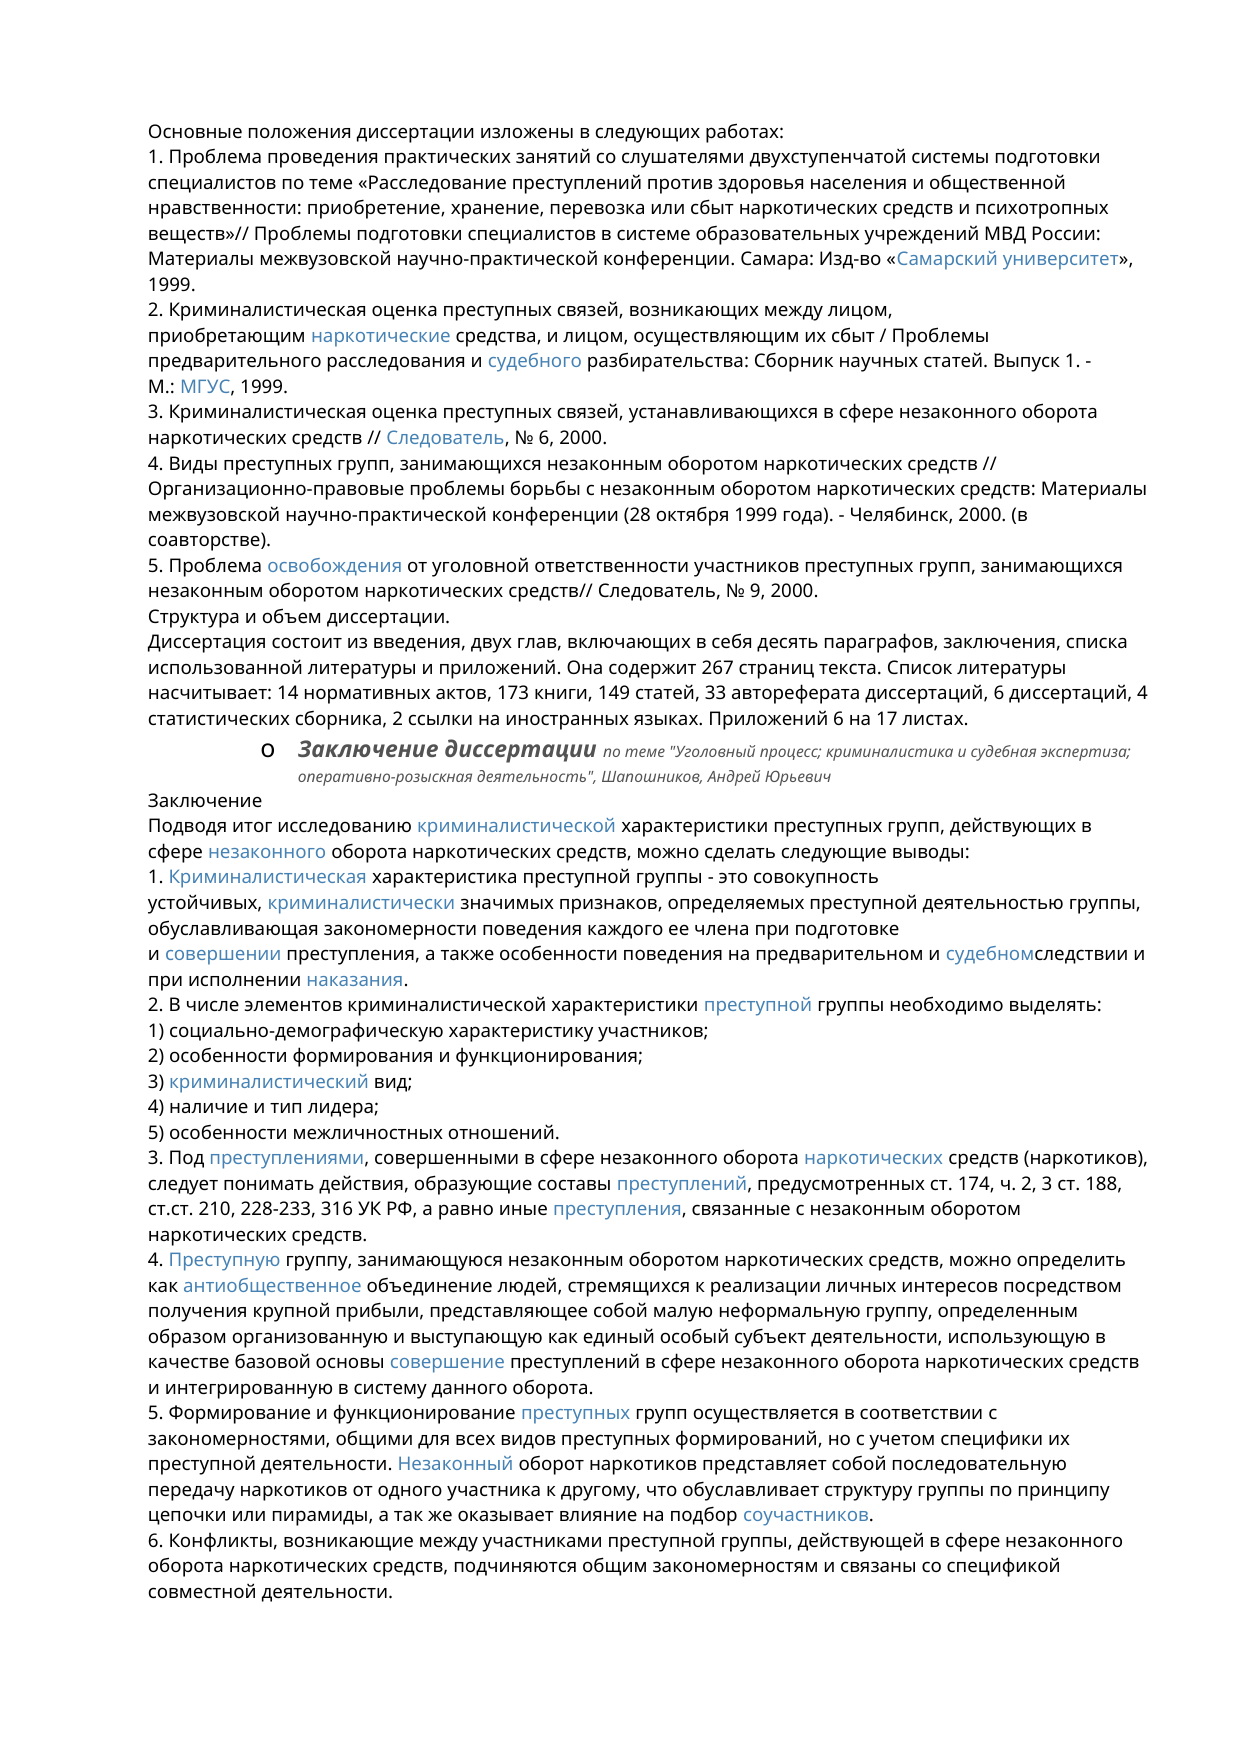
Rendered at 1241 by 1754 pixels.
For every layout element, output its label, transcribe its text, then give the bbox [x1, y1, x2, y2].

subtitle Заключение диссертации по теме "Уголовный процесс; криминалистика и судебная экспертиза; оперативно-розыскная деятельность", Шапошников, Андрей Юрьевич [260, 731, 1152, 787]
